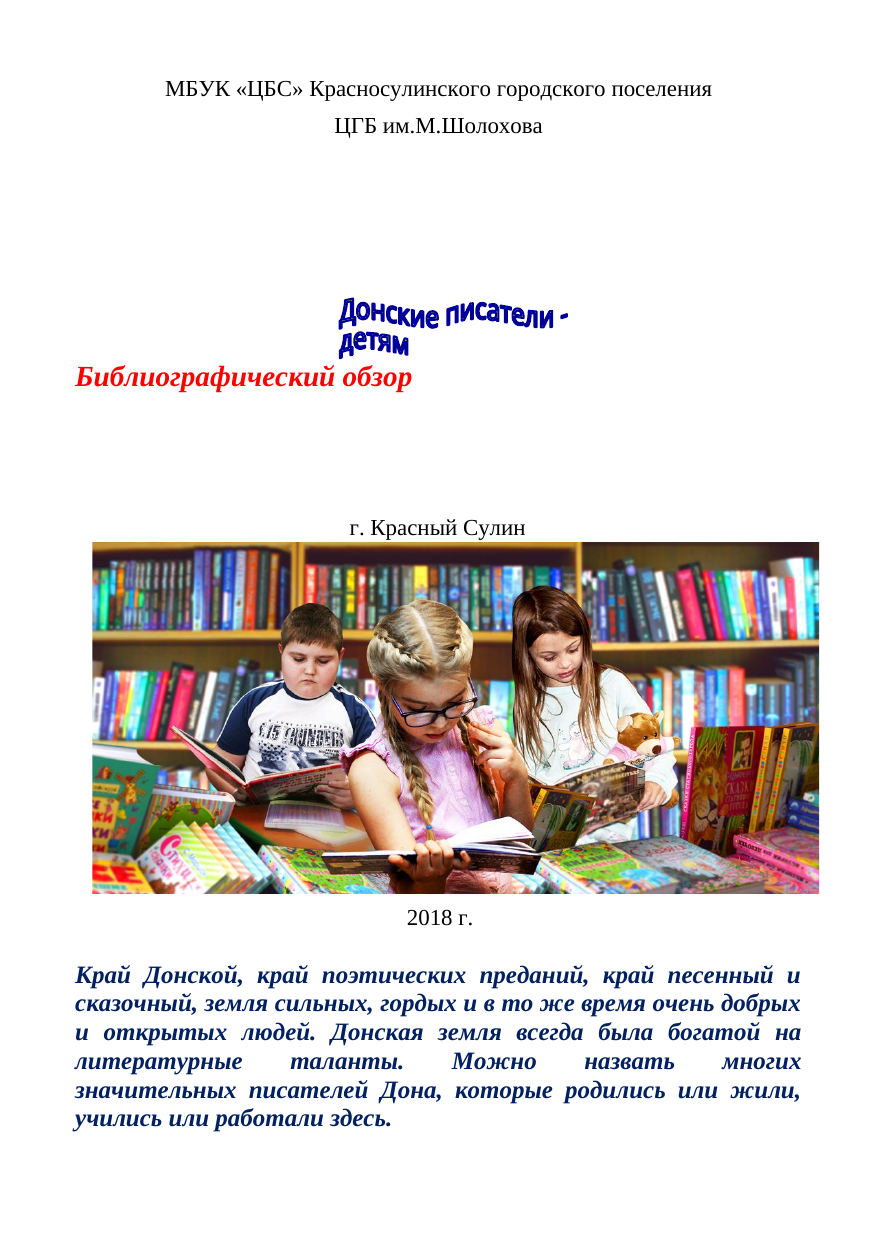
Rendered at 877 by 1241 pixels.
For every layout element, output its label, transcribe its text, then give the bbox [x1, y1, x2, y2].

text ЦГБ им.М.Шолохова [75, 112, 802, 138]
text МБУК «ЦБС» Красносулинского городского поселения [75, 75, 802, 101]
text Край Донской, край поэтических преданий, край песенный и сказочный, земля сильных, гордых и в то же время очень добрых и открытых людей. Донская земля всегда была богатой на литературные таланты. Можно назвать многих значительных писателей Дона, которые родились или жили, учились или работали здесь. [75, 960, 802, 1132]
text г. Красный Сулин [75, 513, 802, 540]
text Библиографический обзор [75, 296, 802, 393]
picture [92, 542, 820, 894]
